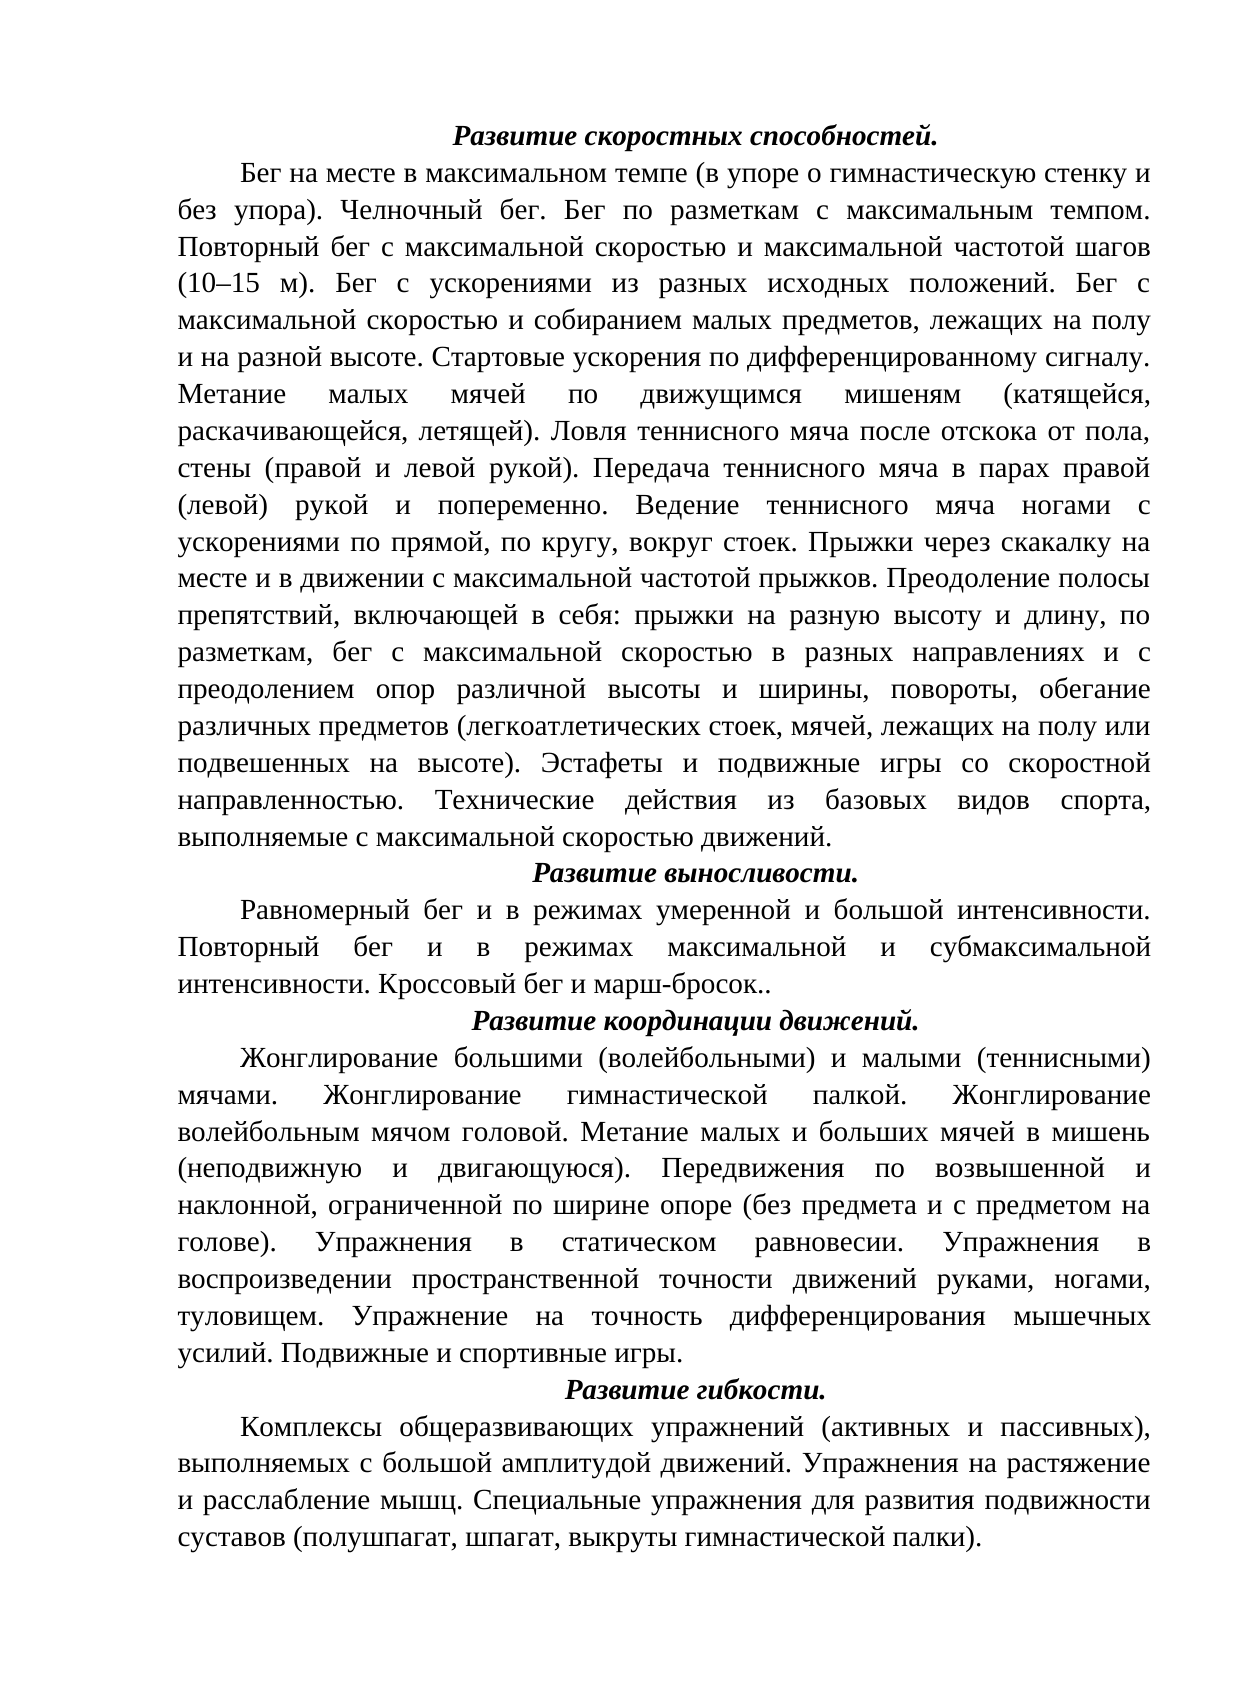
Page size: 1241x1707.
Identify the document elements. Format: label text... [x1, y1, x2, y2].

text Развитие координации движений. [177, 1003, 1152, 1037]
text Бег на месте в максимальном темпе (в упоре о гимнастическую стенку и без упора). Челночный бег. Бег по разметкам с максимальным темпом. Повторный бег с максимальной скоростью и максимальной частотой шагов (10–15 м). Бег с ускорениями из разных исходных положений. Бег с максимальной скоростью и собиранием малых предметов, лежащих на полу и на разной высоте. Стартовые ускорения по дифференцированному сигналу. Метание малых мячей по движущимся мишеням (катящейся, раскачивающейся, летящей). Ловля теннисного мяча после отскока от пола, стены (правой и левой рукой). Передача теннисного мяча в парах правой (левой) рукой и попеременно. Ведение теннисного мяча ногами с ускорениями по прямой, по кругу, вокруг стоек. Прыжки через скакалку на месте и в движении с максимальной частотой прыжков. Преодоление полосы препятствий, включающей в себя: прыжки на разную высоту и длину, по разметкам, бег с максимальной скоростью в разных направлениях и с преодолением опор различной высоты и ширины, повороты, обегание различных предметов (легкоатлетических стоек, мячей, лежащих на полу или подвешенных на высоте). Эстафеты и подвижные игры со скоростной направленностью. Технические действия из базовых видов спорта, выполняемые с максимальной скоростью движений. [177, 155, 1152, 852]
text Жонглирование большими (волейбольными) и малыми (теннисными) мячами. Жонглирование гимнастической палкой. Жонглирование волейбольным мячом головой. Метание малых и больших мячей в мишень (неподвижную и двигающуюся). Передвижения по возвышенной и наклонной, ограниченной по ширине опоре (без предмета и с предметом на голове). Упражнения в статическом равновесии. Упражнения в воспроизведении пространственной точности движений руками, ногами, туловищем. Упражнение на точность дифференцирования мышечных усилий. Подвижные и спортивные игры. [177, 1040, 1152, 1368]
text Равномерный бег и в режимах умеренной и большой интенсивности. Повторный бег и в режимах максимальной и субмаксимальной интенсивности. Кроссовый бег и марш-бросок.. [177, 892, 1152, 1000]
text Развитие скоростных способностей. [177, 118, 1152, 152]
text Комплексы общеразвивающих упражнений (активных и пассивных), выполняемых с большой амплитудой движений. Упражнения на растяжение и расслабление мышц. Специальные упражнения для развития подвижности суставов (полушпагат, шпагат, выкруты гимнастической палки). [177, 1409, 1152, 1553]
text Развитие гибкости. [177, 1372, 1152, 1405]
text Развитие выносливости. [177, 856, 1152, 889]
